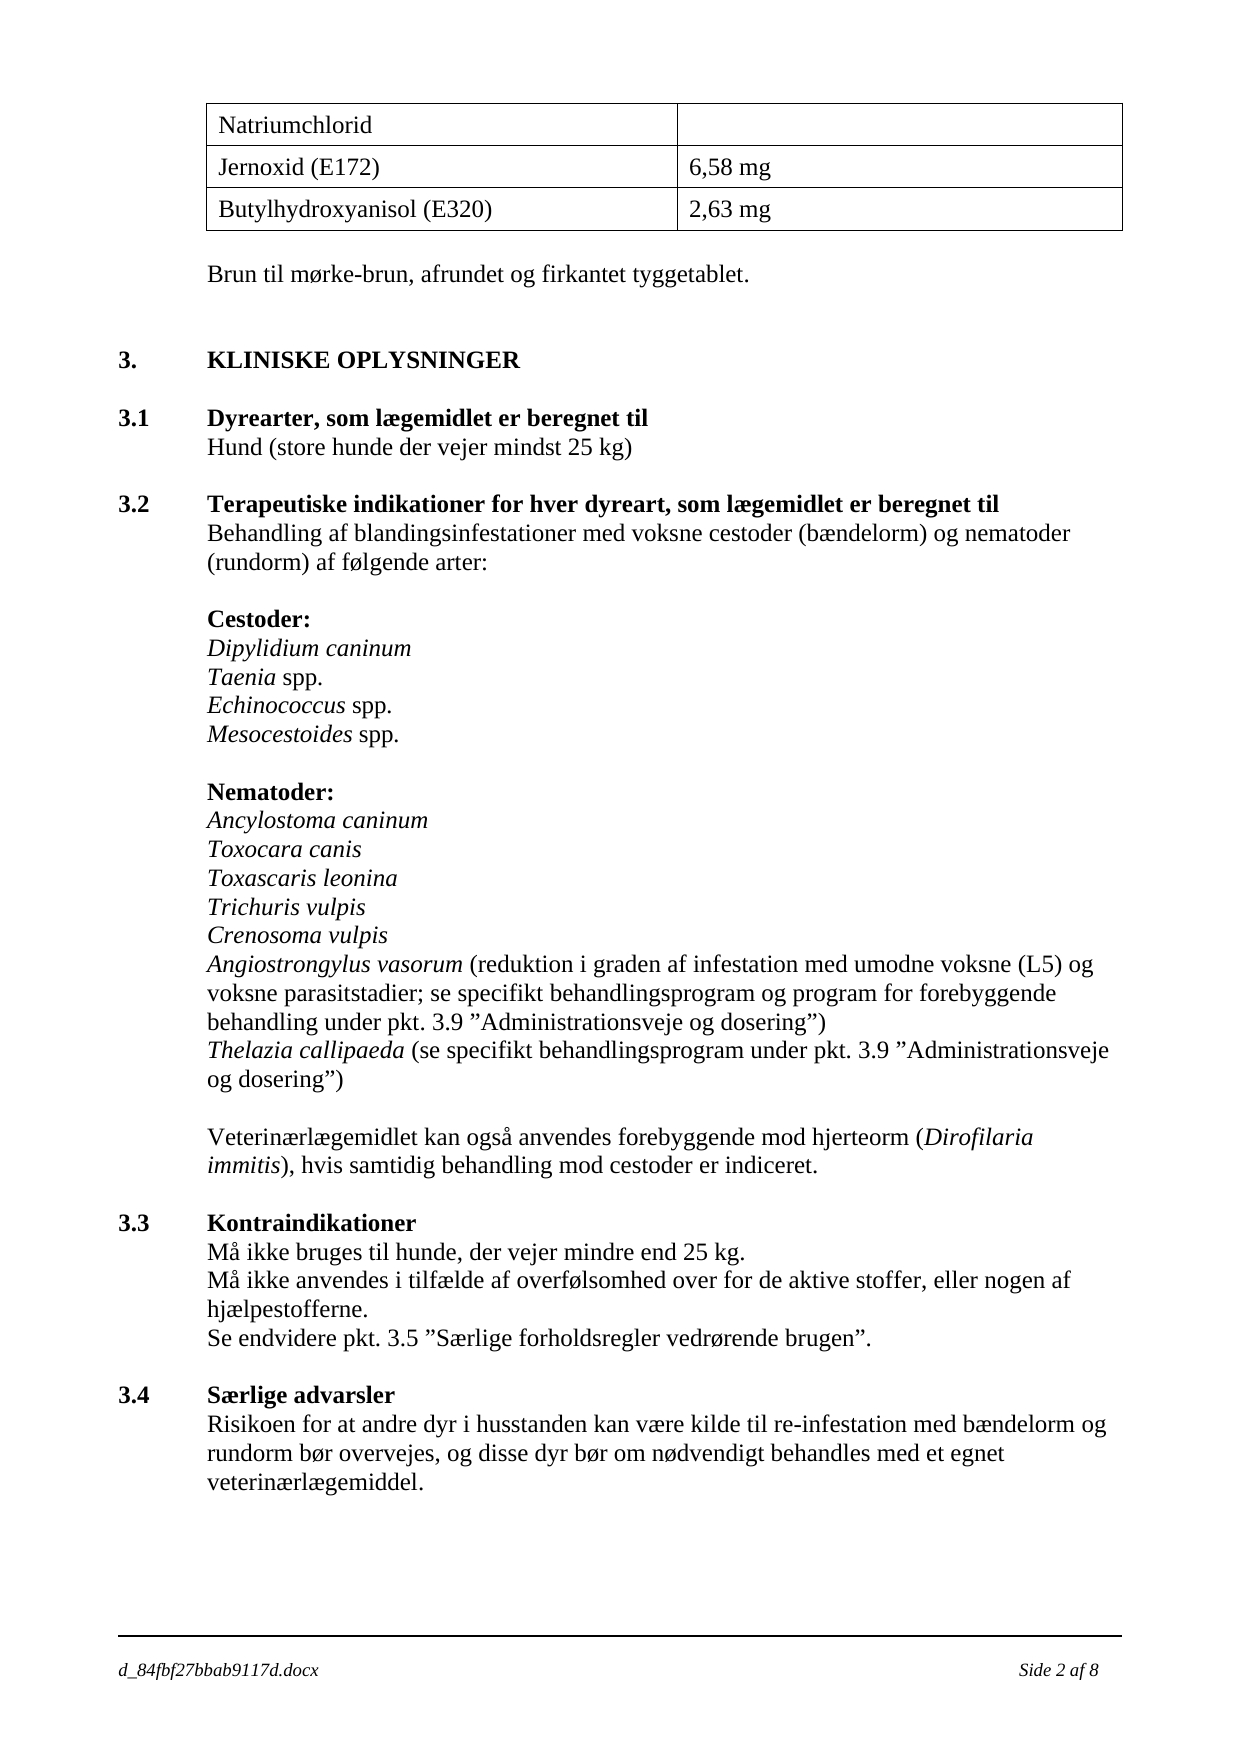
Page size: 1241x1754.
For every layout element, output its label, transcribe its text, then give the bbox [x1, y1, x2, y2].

text Dipylidium caninum [207, 633, 1122, 662]
text Veterinærlægemidlet kan også anvendes forebyggende mod hjerteorm (Dirofilaria immitis), hvis samtidig behandling mod cestoder er indiceret. [207, 1122, 1122, 1179]
text 3.4 Særlige advarsler [118, 1381, 1122, 1409]
text Behandling af blandingsinfestationer med voksne cestoder (bændelorm) og nematoder (rundorm) af følgende arter: [207, 518, 1122, 576]
text Må ikke bruges til hunde, der vejer mindre end 25 kg. [207, 1237, 1122, 1266]
text Cestoder: [207, 604, 1122, 633]
text Mesocestoides spp. [207, 719, 1122, 748]
table_cell Natriumchlorid [207, 104, 677, 145]
text Se endvidere pkt. 3.5 ”Særlige forholdsregler vedrørende brugen”. [207, 1323, 1122, 1352]
text 3.3 Kontraindikationer [118, 1208, 1122, 1237]
text Trichuris vulpis [207, 892, 1122, 921]
text Echinococcus spp. [207, 691, 1122, 719]
text 3.2 Terapeutiske indikationer for hver dyreart, som lægemidlet er beregnet til [118, 489, 1122, 518]
text Brun til mørke-brun, afrundet og firkantet tyggetablet. [207, 259, 1122, 288]
text Crenosoma vulpis [207, 921, 1122, 949]
text 3.1 Dyrearter, som lægemidlet er beregnet til [118, 403, 1122, 432]
text Toxocara canis [207, 834, 1122, 863]
text Nematoder: [207, 777, 1122, 806]
text Må ikke anvendes i tilfælde af overfølsomhed over for de aktive stoffer, eller nogen af hjælpestofferne. [207, 1266, 1122, 1323]
table_cell 2,63 mg [678, 188, 1122, 229]
table_cell Butylhydroxyanisol (E320) [207, 188, 677, 229]
text Taenia spp. [207, 662, 1122, 691]
text Risikoen for at andre dyr i husstanden kan være kilde til re-infestation med bændelorm og rundorm bør overvejes, og disse dyr bør om nødvendigt behandles med et egnet veterinærlægemiddel. [207, 1409, 1122, 1496]
table_cell [678, 104, 1122, 145]
text 3. KLINISKE OPLYSNINGER [118, 346, 1122, 374]
text Toxascaris leonina [207, 863, 1122, 892]
table_cell 6,58 mg [678, 146, 1122, 187]
text Angiostrongylus vasorum (reduktion i graden af infestation med umodne voksne (L5) og voksne parasitstadier; se specifikt behandlingsprogram og program for forebyggende behandling under pkt. 3.9 ”Administrationsveje og dosering”) [207, 949, 1122, 1036]
text Thelazia callipaeda (se specifikt behandlingsprogram under pkt. 3.9 ”Administrationsveje og dosering”) [343, 1036, 1122, 1093]
text Ancylostoma caninum [207, 806, 1122, 834]
text Hund (store hunde der vejer mindst 25 kg) [207, 432, 1122, 461]
table_cell Jernoxid (E172) [207, 146, 677, 187]
